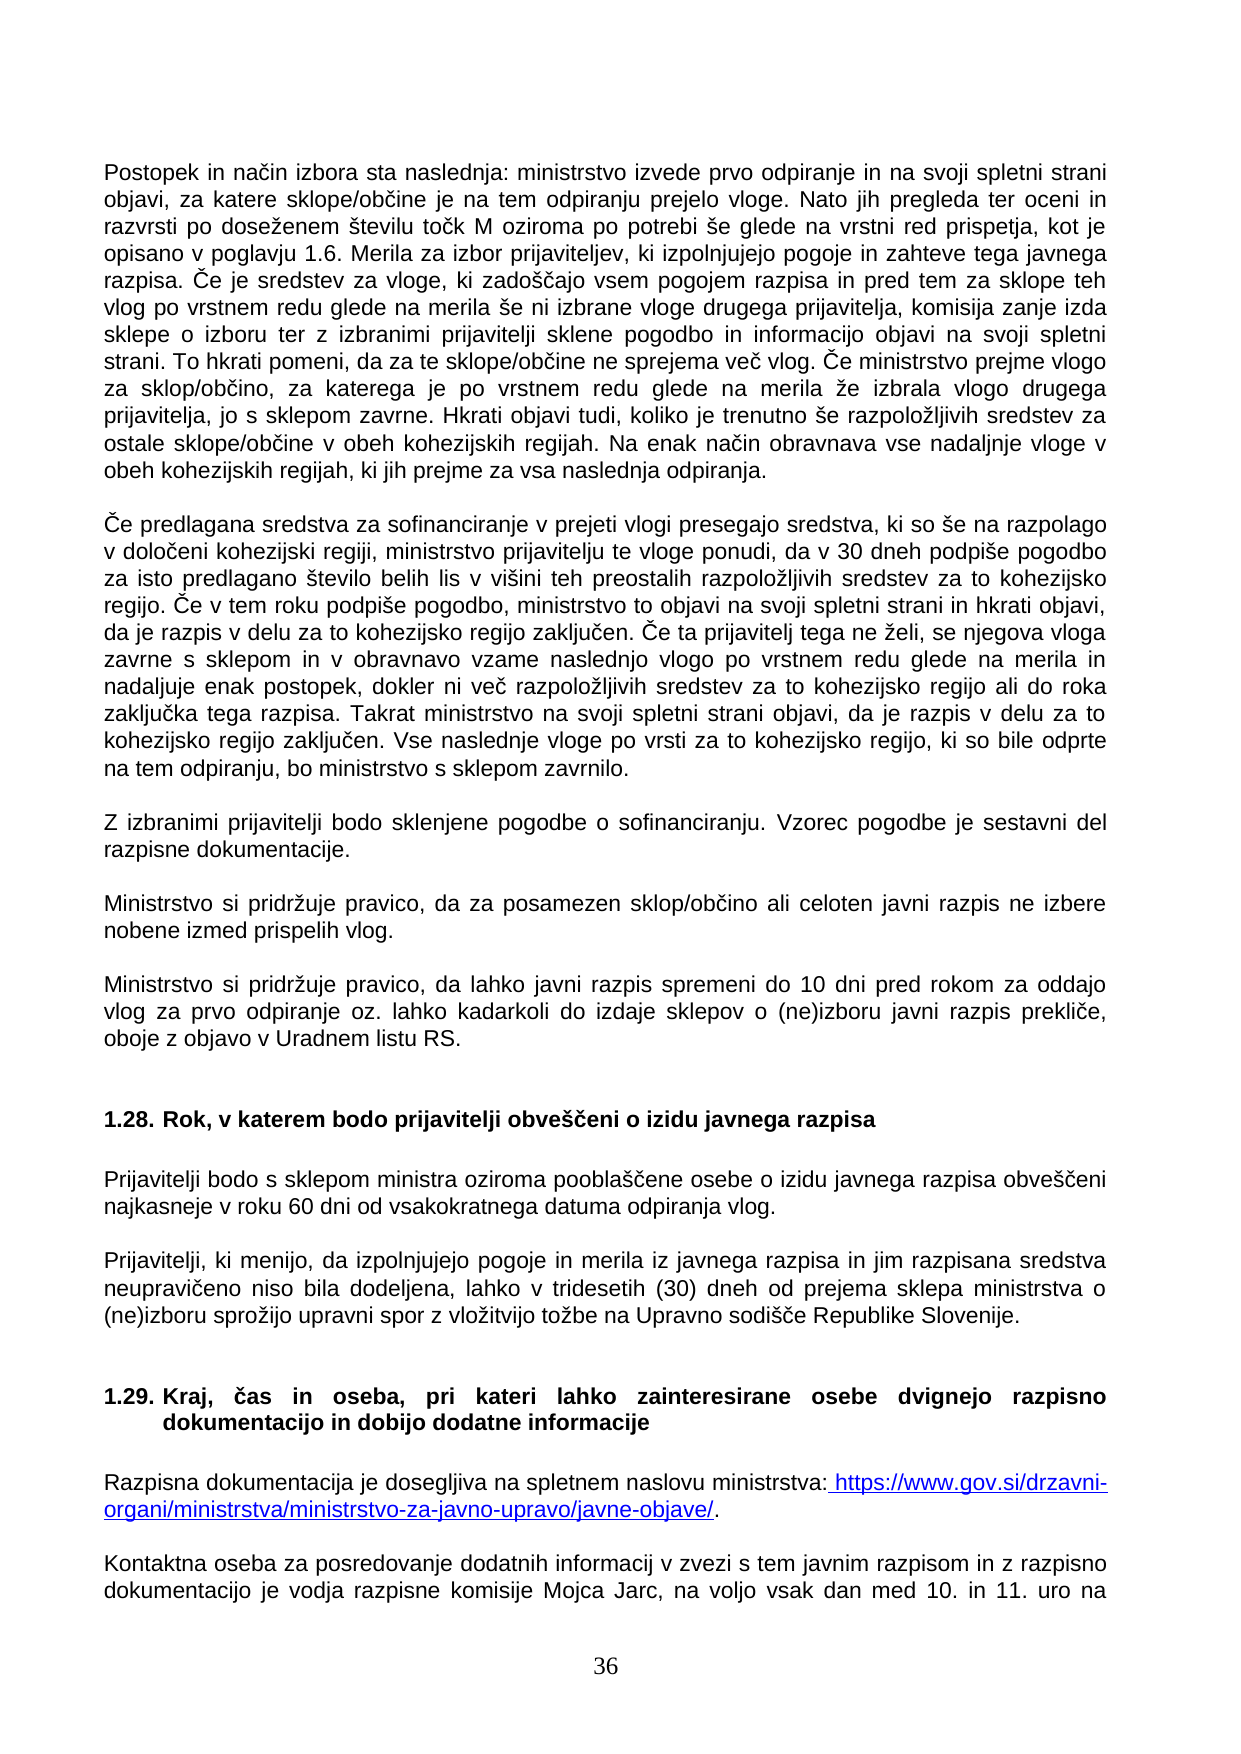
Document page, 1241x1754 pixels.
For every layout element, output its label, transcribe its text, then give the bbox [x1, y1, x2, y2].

text Prijavitelji bodo s sklepom ministra oziroma pooblaščene osebe o izidu javnega razpisa obveščeni najkasneje v roku 60 dni od vsakokratnega datuma odpiranja vlog. [103, 1166, 1107, 1220]
text Prijavitelji, ki menijo, da izpolnjujejo pogoje in merila iz javnega razpisa in jim razpisana sredstva neupravičeno niso bila dodeljena, lahko v tridesetih (30) dneh od prejema sklepa ministrstva o (ne)izboru sprožijo upravni spor z vložitvijo tožbe na Upravno sodišče Republike Slovenije. [103, 1247, 1107, 1328]
list Kraj, čas in oseba, pri kateri lahko zainteresirane osebe dvignejo razpisno dokumentacijo in dobijo dodatne informacije [103, 1383, 1107, 1435]
text Razpisna dokumentacija je dosegljiva na spletnem naslovu ministrstva: https://www.gov.si/drzavni-organi/ministrstva/ministrstvo-za-javno-upravo/javne-objave/. [103, 1469, 1107, 1523]
text Ministrstvo si pridržuje pravico, da lahko javni razpis spremeni do 10 dni pred rokom za oddajo vlog za prvo odpiranje oz. lahko kadarkoli do izdaje sklepov o (ne)izboru javni razpis prekliče, oboje z objavo v Uradnem listu RS. [103, 971, 1107, 1052]
text Postopek in način izbora sta naslednja: ministrstvo izvede prvo odpiranje in na svoji spletni strani objavi, za katere sklope/občine je na tem odpiranju prejelo vloge. Nato jih pregleda ter oceni in razvrsti po doseženem številu točk M oziroma po potrebi še glede na vrstni red prispetja, kot je opisano v poglavju 1.6. Merila za izbor prijaviteljev, ki izpolnjujejo pogoje in zahteve tega javnega razpisa. Če je sredstev za vloge, ki zadoščajo vsem pogojem razpisa in pred tem za sklope teh vlog po vrstnem redu glede na merila še ni izbrane vloge drugega prijavitelja, komisija zanje izda sklepe o izboru ter z izbranimi prijavitelji sklene pogodbo in informacijo objavi na svoji spletni strani. To hkrati pomeni, da za te sklope/občine ne sprejema več vlog. Če ministrstvo prejme vlogo za sklop/občino, za katerega je po vrstnem redu glede na merila že izbrala vlogo drugega prijavitelja, jo s sklepom zavrne. Hkrati objavi tudi, koliko je trenutno še razpoložljivih sredstev za ostale sklope/občine v obeh kohezijskih regijah. Na enak način obravnava vse nadaljnje vloge v obeh kohezijskih regijah, ki jih prejme za vsa naslednja odpiranja. [103, 158, 1107, 483]
text Z izbranimi prijavitelji bodo sklenjene pogodbe o sofinanciranju. Vzorec pogodbe je sestavni del razpisne dokumentacije. [103, 808, 1107, 863]
text Če predlagana sredstva za sofinanciranje v prejeti vlogi presegajo sredstva, ki so še na razpolago v določeni kohezijski regiji, ministrstvo prijavitelju te vloge ponudi, da v 30 dneh podpiše pogodbo za isto predlagano število belih lis v višini teh preostalih razpoložljivih sredstev za to kohezijsko regijo. Če v tem roku podpiše pogodbo, ministrstvo to objavi na svoji spletni strani in hkrati objavi, da je razpis v delu za to kohezijsko regijo zaključen. Če ta prijavitelj tega ne želi, se njegova vloga zavrne s sklepom in v obravnavo vzame naslednjo vlogo po vrstnem redu glede na merila in nadaljuje enak postopek, dokler ni več razpoložljivih sredstev za to kohezijsko regijo ali do roka zaključka tega razpisa. Takrat ministrstvo na svoji spletni strani objavi, da je razpis v delu za to kohezijsko regijo zaključen. Vse naslednje vloge po vrsti za to kohezijsko regijo, ki so bile odprte na tem odpiranju, bo ministrstvo s sklepom zavrnilo. [103, 511, 1107, 781]
list Rok, v katerem bodo prijavitelji obveščeni o izidu javnega razpisa [103, 1106, 1107, 1133]
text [103, 1550, 1107, 1604]
text Ministrstvo si pridržuje pravico, da za posamezen sklop/občino ali celoten javni razpis ne izbere nobene izmed prispelih vlog. [103, 890, 1107, 944]
